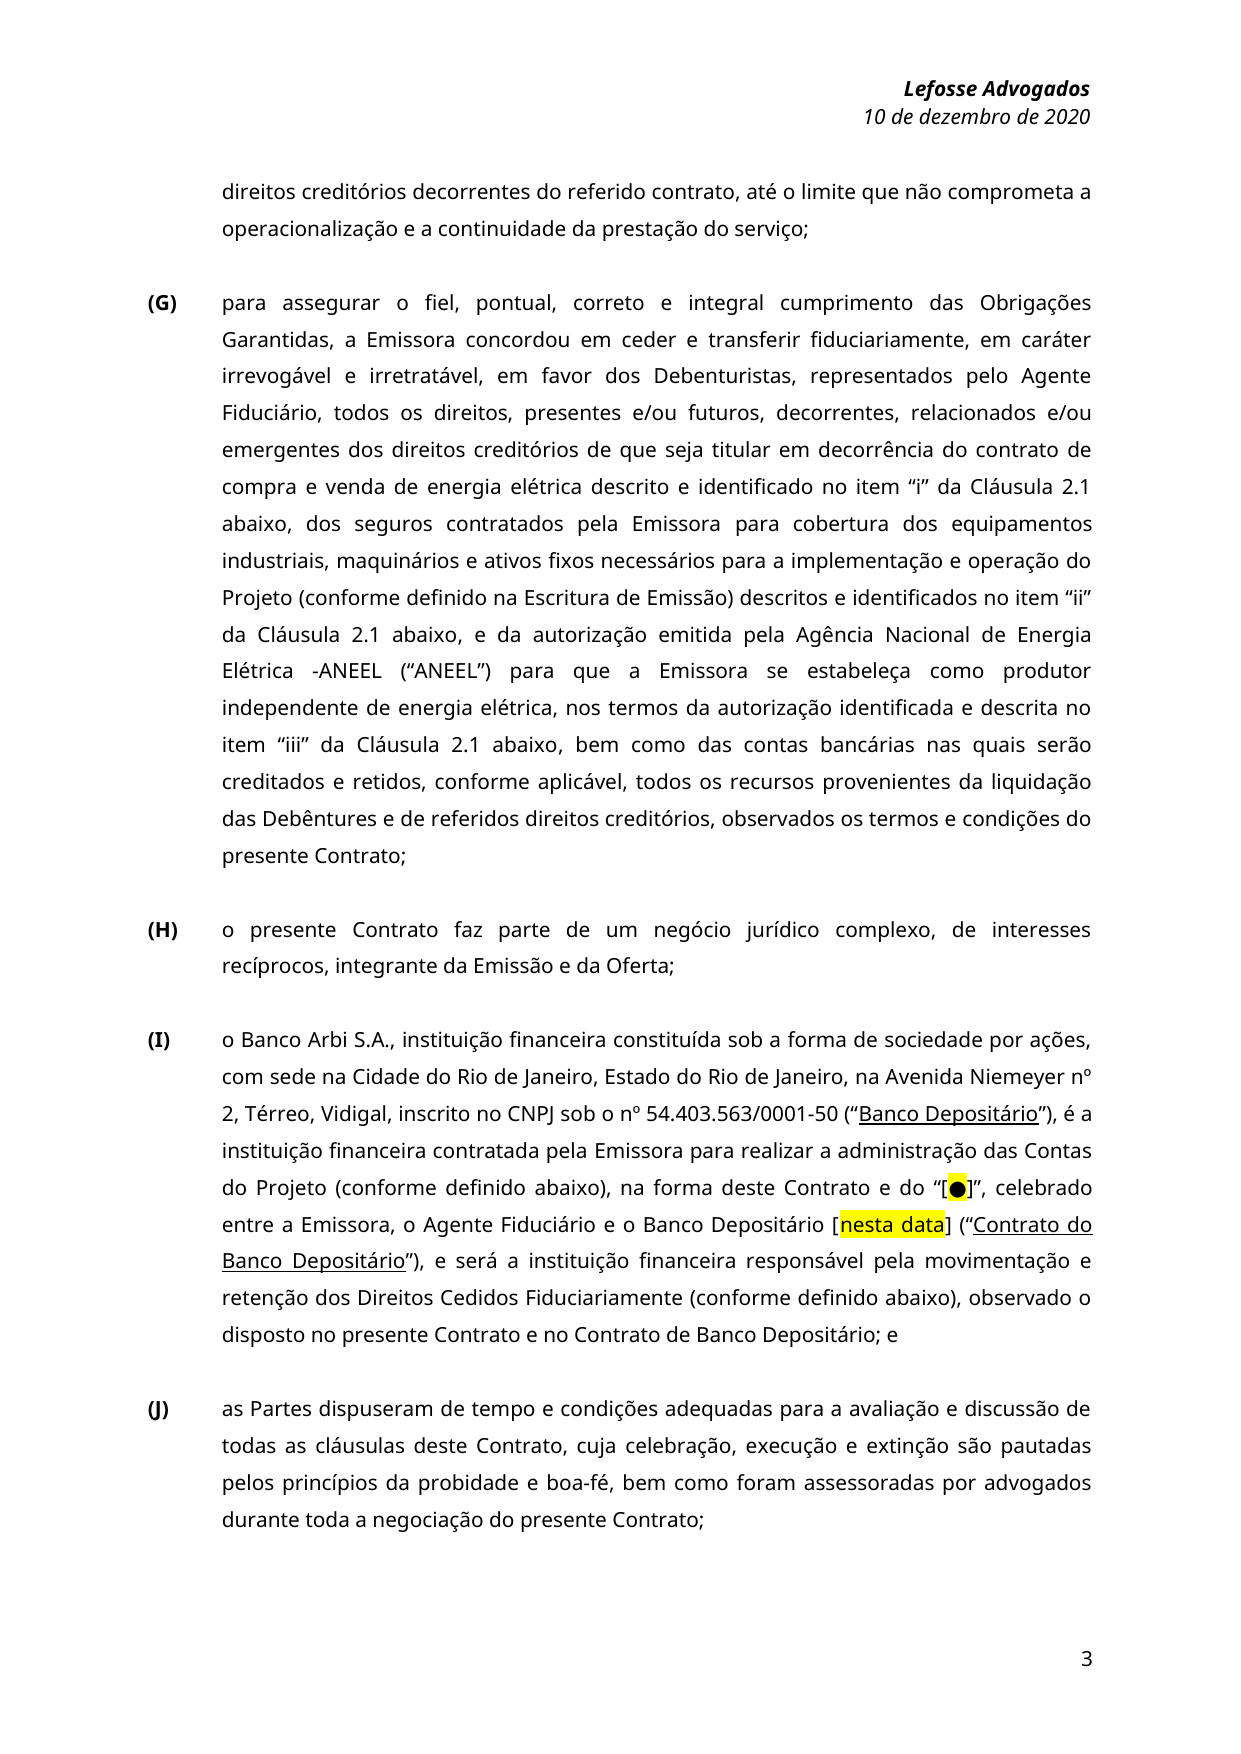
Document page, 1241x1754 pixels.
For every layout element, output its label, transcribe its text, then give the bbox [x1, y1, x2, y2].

list para assegurar o fiel, pontual, correto e integral cumprimento das Obrigações Garantidas, a Emissora concordou em ceder e transferir fiduciariamente, em caráter irrevogável e irretratável, em favor dos Debenturistas, representados pelo Agente Fiduciário, todos os direitos, presentes e/ou futuros, decorrentes, relacionados e/ou emergentes dos direitos creditórios de que seja titular em decorrência do contrato de compra e venda de energia elétrica descrito e identificado no item “i” da Cláusula 2.1 abaixo, dos seguros contratados pela Emissora para cobertura dos equipamentos industriais, maquinários e ativos fixos necessários para a implementação e operação do Projeto (conforme definido na Escritura de Emissão) descritos e identificados no item “ii” da Cláusula 2.1 abaixo, e da autorização emitida pela Agência Nacional de Energia Elétrica -ANEEL (“ANEEL”) para que a Emissora se estabeleça como produtor independente de energia elétrica, nos termos da autorização identificada e descrita no item “iii” da Cláusula 2.1 abaixo, bem como das contas bancárias nas quais serão creditados e retidos, conforme aplicável, todos os recursos provenientes da liquidação das Debêntures e de referidos direitos creditórios, observados os termos e condições do presente Contrato; [148, 288, 1092, 869]
list o presente Contrato faz parte de um negócio jurídico complexo, de interesses recíprocos, integrante da Emissão e da Oferta; [148, 915, 1092, 980]
list as Partes dispuseram de tempo e condições adequadas para a avaliação e discussão de todas as cláusulas deste Contrato, cuja celebração, execução e extinção são pautadas pelos princípios da probidade e boa-fé, bem como foram assessoradas por advogados durante toda a negociação do presente Contrato; [148, 1394, 1092, 1533]
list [148, 177, 1092, 242]
list o Banco Arbi S.A., instituição financeira constituída sob a forma de sociedade por ações, com sede na Cidade do Rio de Janeiro, Estado do Rio de Janeiro, na Avenida Niemeyer nº 2, Térreo, Vidigal, inscrito no CNPJ sob o nº 54.403.563/0001-50 (“Banco Depositário”), é a instituição financeira contratada pela Emissora para realizar a administração das Contas do Projeto (conforme definido abaixo), na forma deste Contrato e do “[●]”, celebrado entre a Emissora, o Agente Fiduciário e o Banco Depositário [nesta data] (“Contrato do Banco Depositário”), e será a instituição financeira responsável pela movimentação e retenção dos Direitos Cedidos Fiduciariamente (conforme definido abaixo), observado o disposto no presente Contrato e no Contrato de Banco Depositário; e [148, 1025, 1092, 1349]
